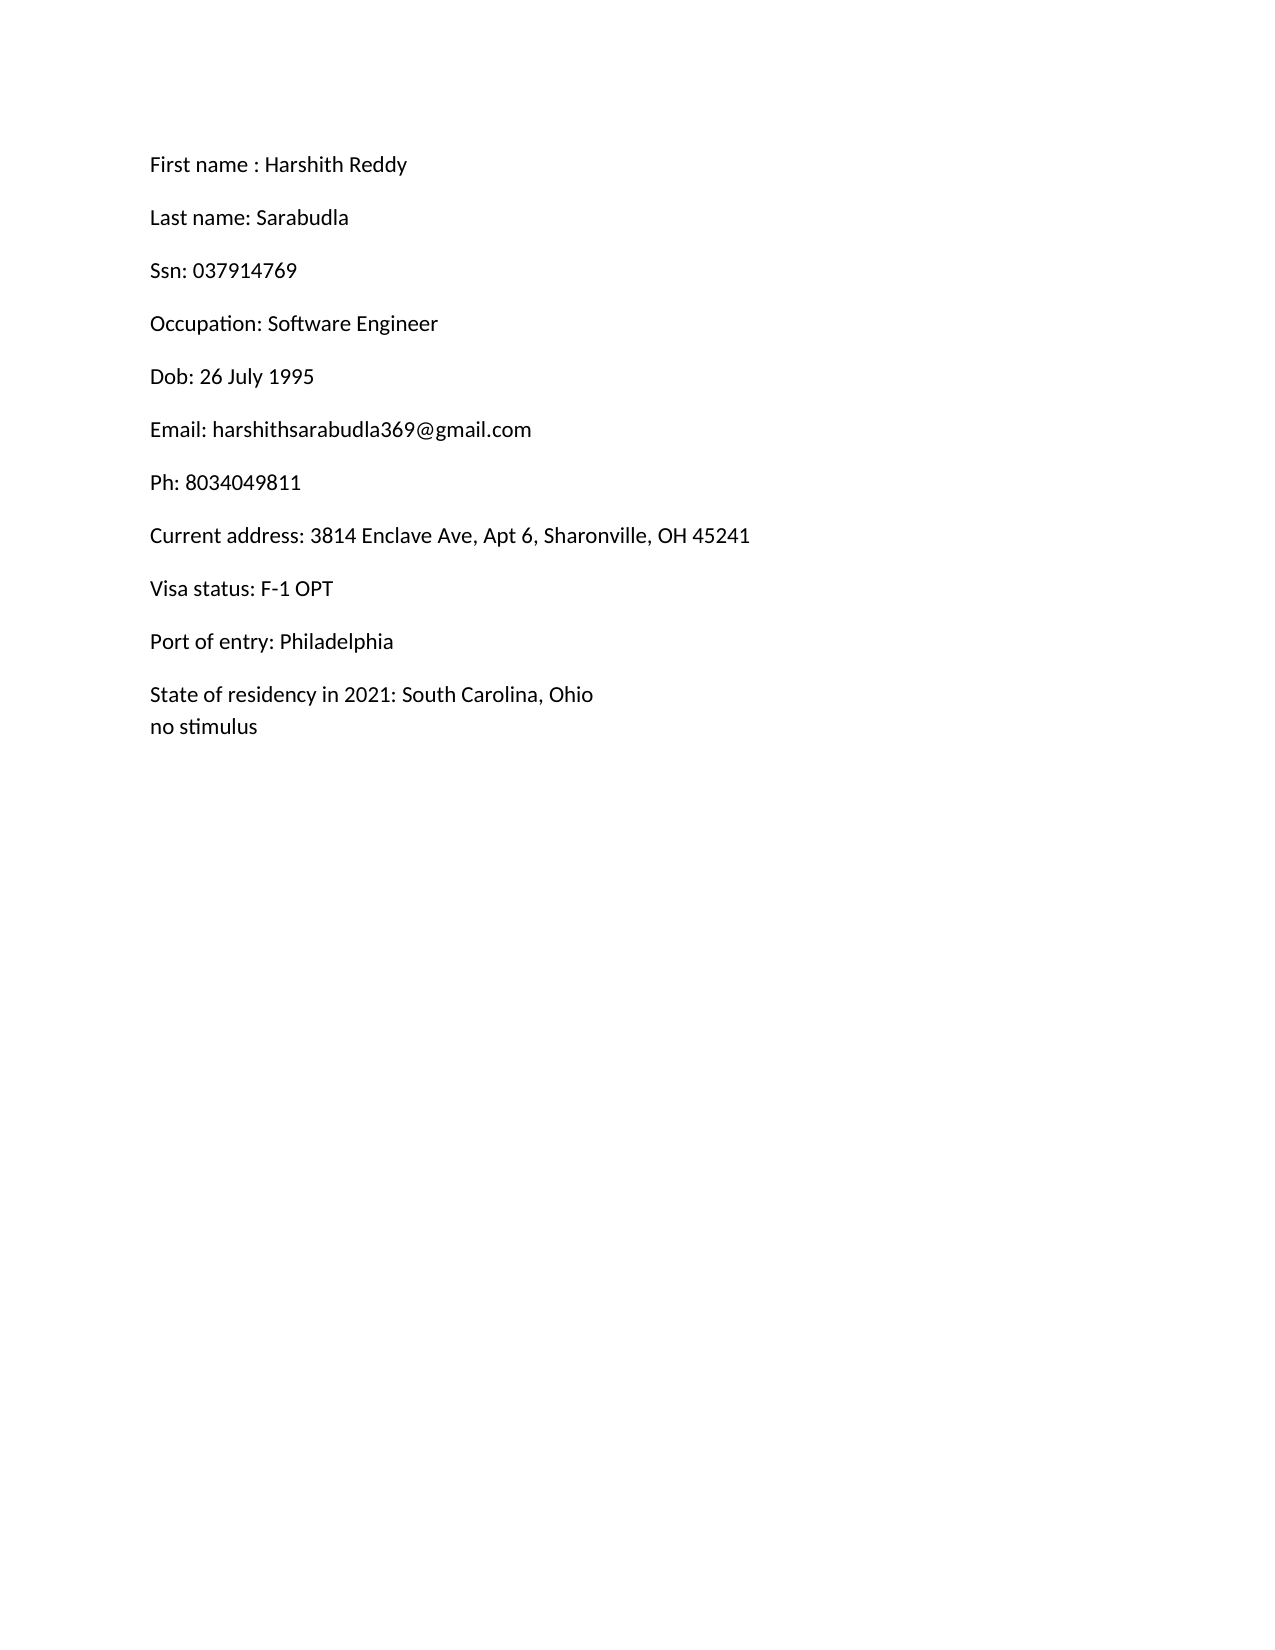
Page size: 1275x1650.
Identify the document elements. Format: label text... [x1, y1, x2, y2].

text Current address: 3814 Enclave Ave, Apt 6, Sharonville, OH 45241 [150, 521, 1125, 549]
text First name : Harshith Reddy [150, 150, 1125, 178]
text Email: harshithsarabudla369@gmail.com [150, 415, 1125, 443]
text Dob: 26 July 1995 [150, 362, 1125, 390]
text Last name: Sarabudla [150, 203, 1125, 231]
text Ssn: 037914769 [150, 256, 1125, 284]
text Port of entry: Philadelphia [150, 627, 1125, 655]
text Visa status: F-1 OPT [150, 574, 1125, 602]
text Occupation: Software Engineer [150, 309, 1125, 337]
text State of residency in 2021: South Carolina, Ohio no stimulus [150, 680, 1125, 740]
text Ph: 8034049811 [150, 468, 1125, 496]
